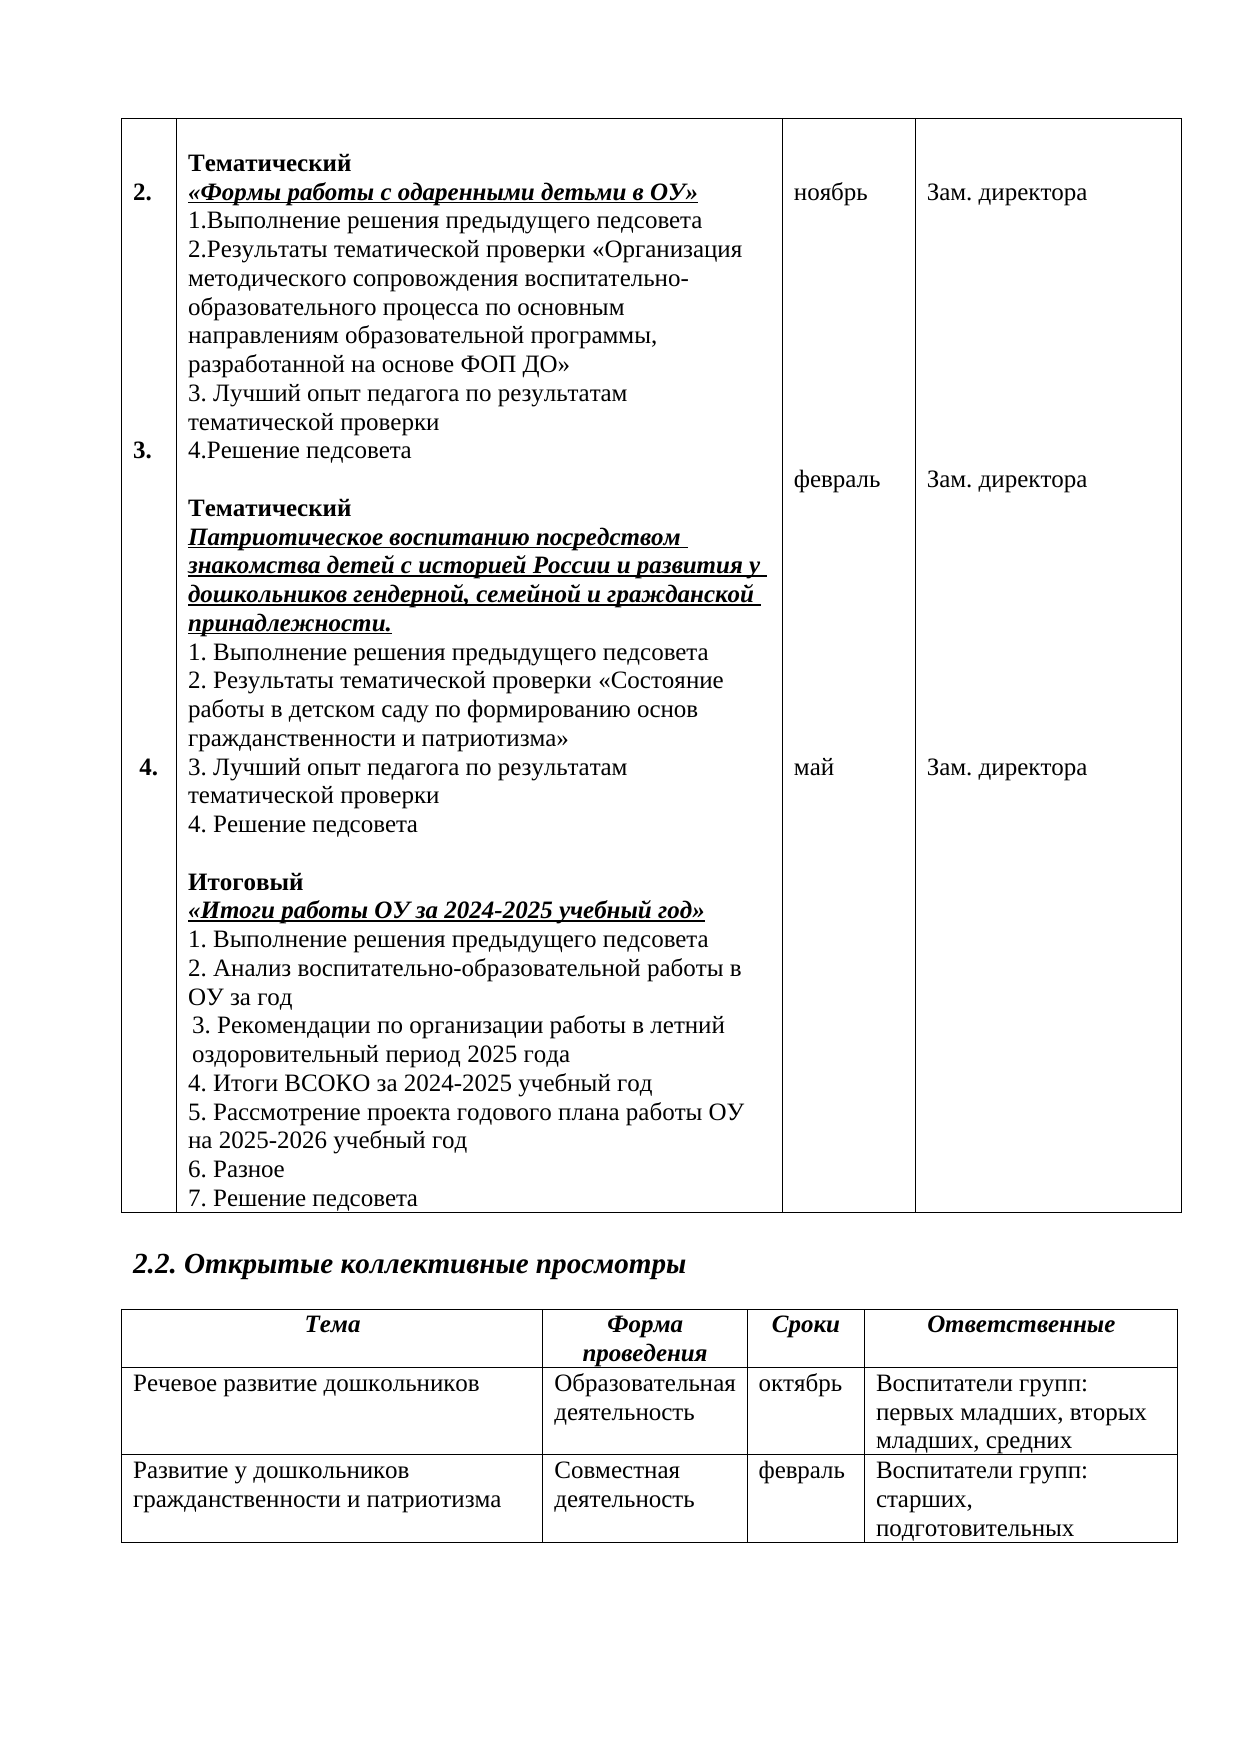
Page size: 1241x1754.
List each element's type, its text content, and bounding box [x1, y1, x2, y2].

table_cell 1. 2. 3. 4. [122, 119, 176, 1212]
table_cell Речевое развитие дошкольников [122, 1368, 542, 1454]
table_cell октябрь [748, 1368, 864, 1454]
table_cell Развитие у дошкольников гражданственности и патриотизма [122, 1455, 542, 1542]
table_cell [783, 119, 915, 1212]
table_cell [177, 119, 782, 1212]
table_header Форма проведения [543, 1310, 747, 1367]
table_cell Совместная деятельность [543, 1455, 747, 1542]
table_cell февраль [748, 1455, 864, 1542]
table_header Ответственные [865, 1310, 1177, 1367]
table_cell Воспитатели групп: первых младших, вторых младших, средних [865, 1368, 1177, 1454]
text 2.2. Открытые коллективные просмотры [133, 1246, 1167, 1280]
table_header Сроки [748, 1310, 864, 1367]
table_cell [916, 119, 1181, 1212]
table_header Тема [122, 1310, 542, 1367]
table_cell Образовательная деятельность [543, 1368, 747, 1454]
table_cell Воспитатели групп: старших, подготовительных [865, 1455, 1177, 1542]
